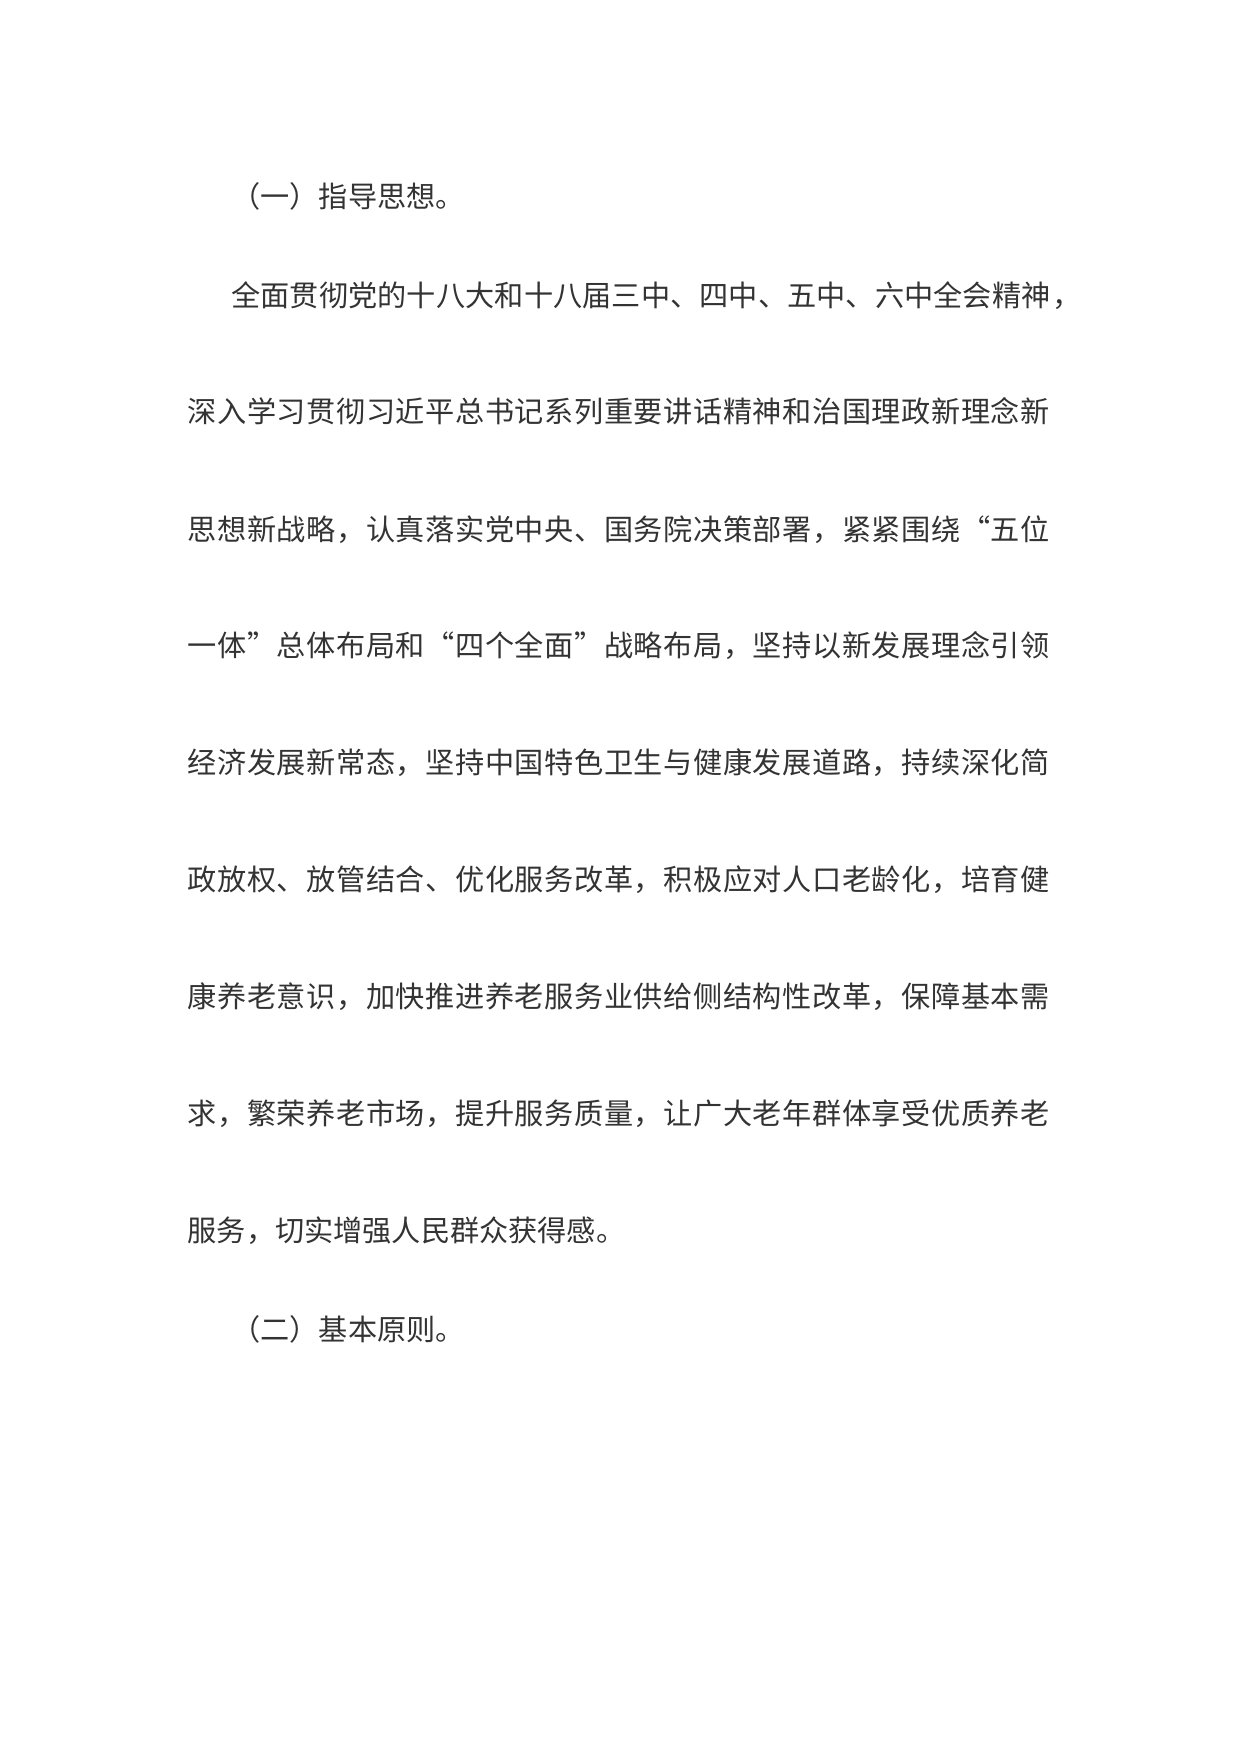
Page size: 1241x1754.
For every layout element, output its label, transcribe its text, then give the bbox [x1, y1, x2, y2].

text 全面贯彻党的十八大和十八届三中、四中、五中、六中全会精神，深入学习贯彻习近平总书记系列重要讲话精神和治国理政新理念新思想新战略，认真落实党中央、国务院决策部署，紧紧围绕“五位一体”总体布局和“四个全面”战略布局，坚持以新发展理念引领经济发展新常态，坚持中国特色卫生与健康发展道路，持续深化简政放权、放管结合、优化服务改革，积极应对人口老龄化，培育健康养老意识，加快推进养老服务业供给侧结构性改革，保障基本需求，繁荣养老市场，提升服务质量，让广大老年群体享受优质养老服务，切实增强人民群众获得感。 [187, 261, 1053, 1262]
text （一）指导思想。 [187, 162, 1053, 227]
text （二）基本原则。 [187, 1295, 1053, 1360]
